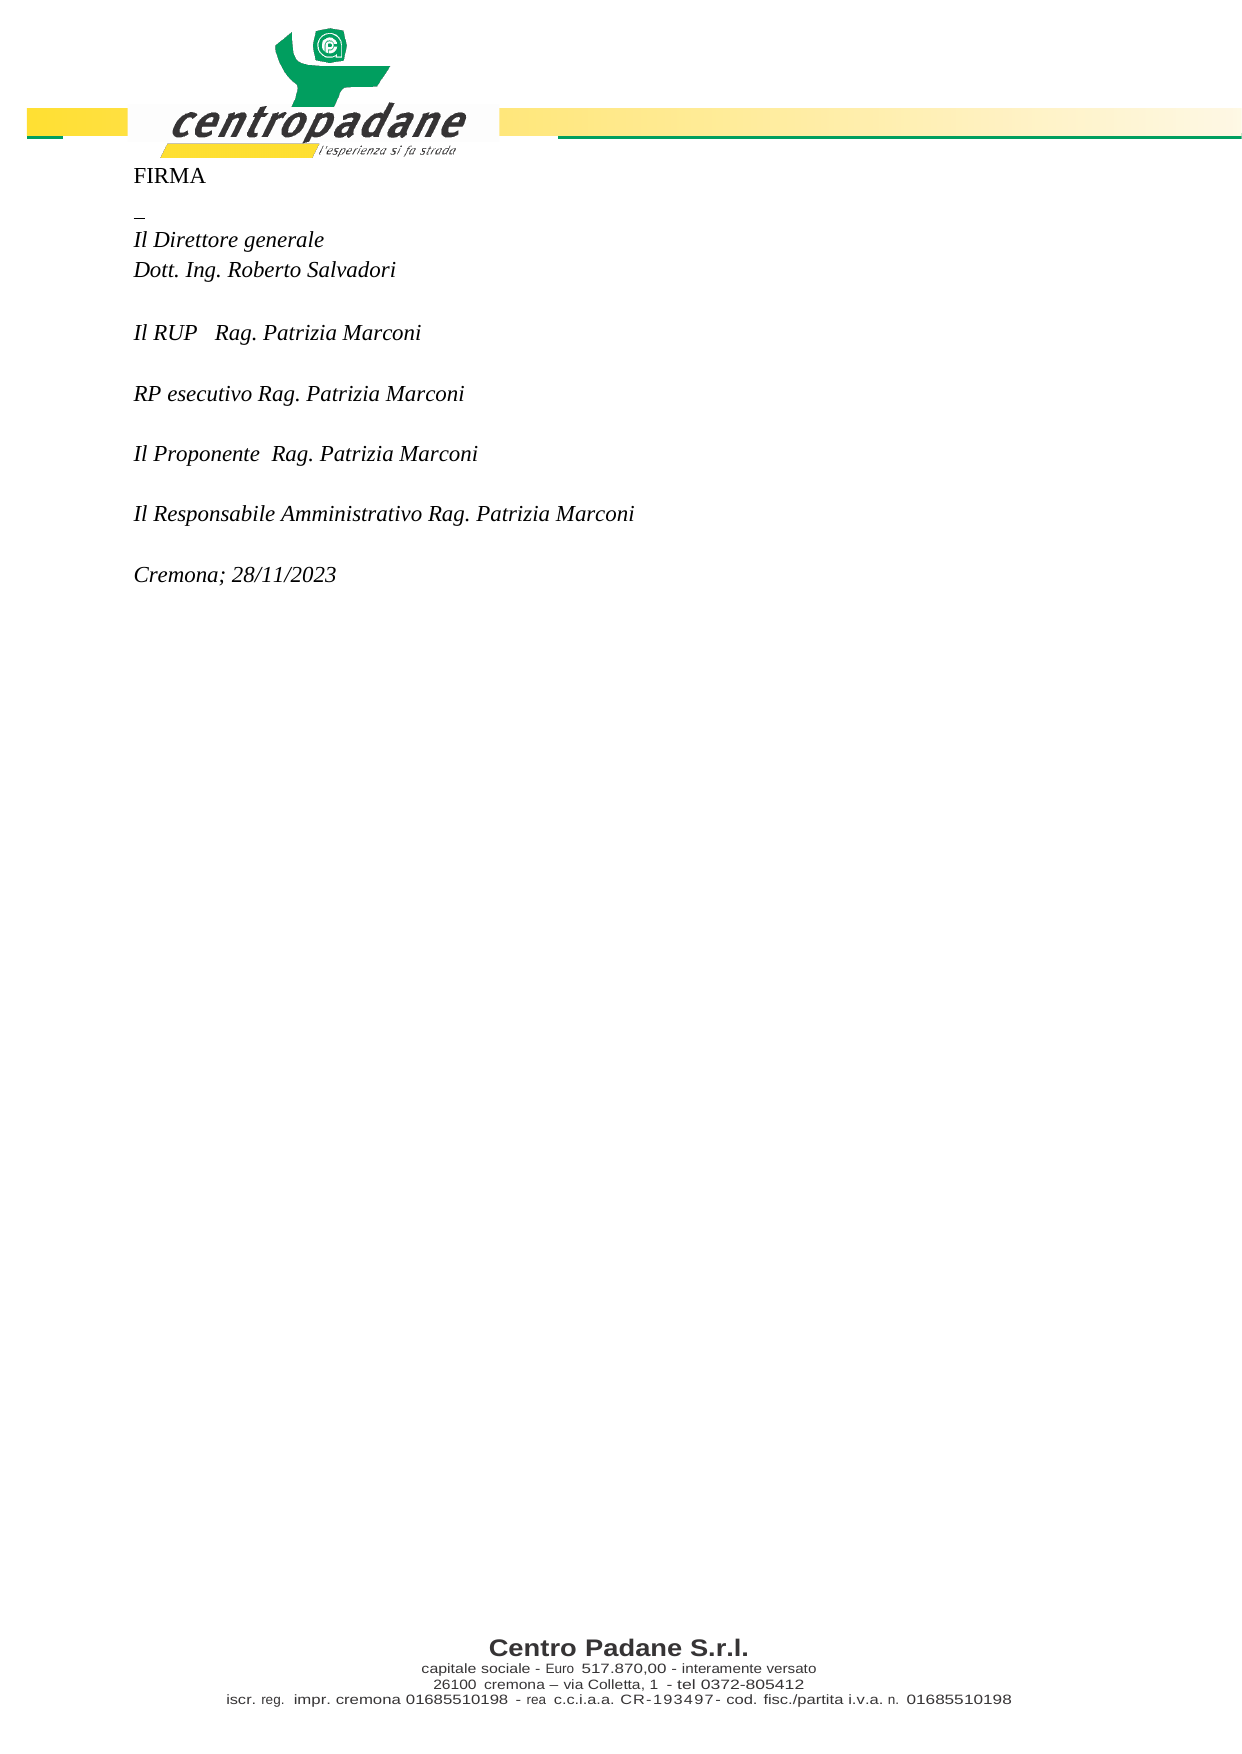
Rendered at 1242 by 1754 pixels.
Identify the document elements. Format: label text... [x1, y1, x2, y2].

picture [26, 108, 127, 136]
text Dott. Ing. Roberto Salvadori [133, 256, 1045, 282]
text Il Responsabile Amministrativo Rag. Patrizia Marconi [133, 500, 1045, 527]
text FIRMA [133, 162, 1045, 189]
picture [500, 108, 1242, 136]
text Il Proponente Rag. Patrizia Marconi [133, 440, 1045, 466]
text Il RUP Rag. Patrizia Marconi [133, 319, 1045, 346]
text Cremona; 28/11/2023 [133, 561, 1045, 587]
text Il Direttore generale [133, 226, 1045, 252]
picture [158, 26, 468, 160]
text RP esecutivo Rag. Patrizia Marconi [133, 379, 1045, 406]
